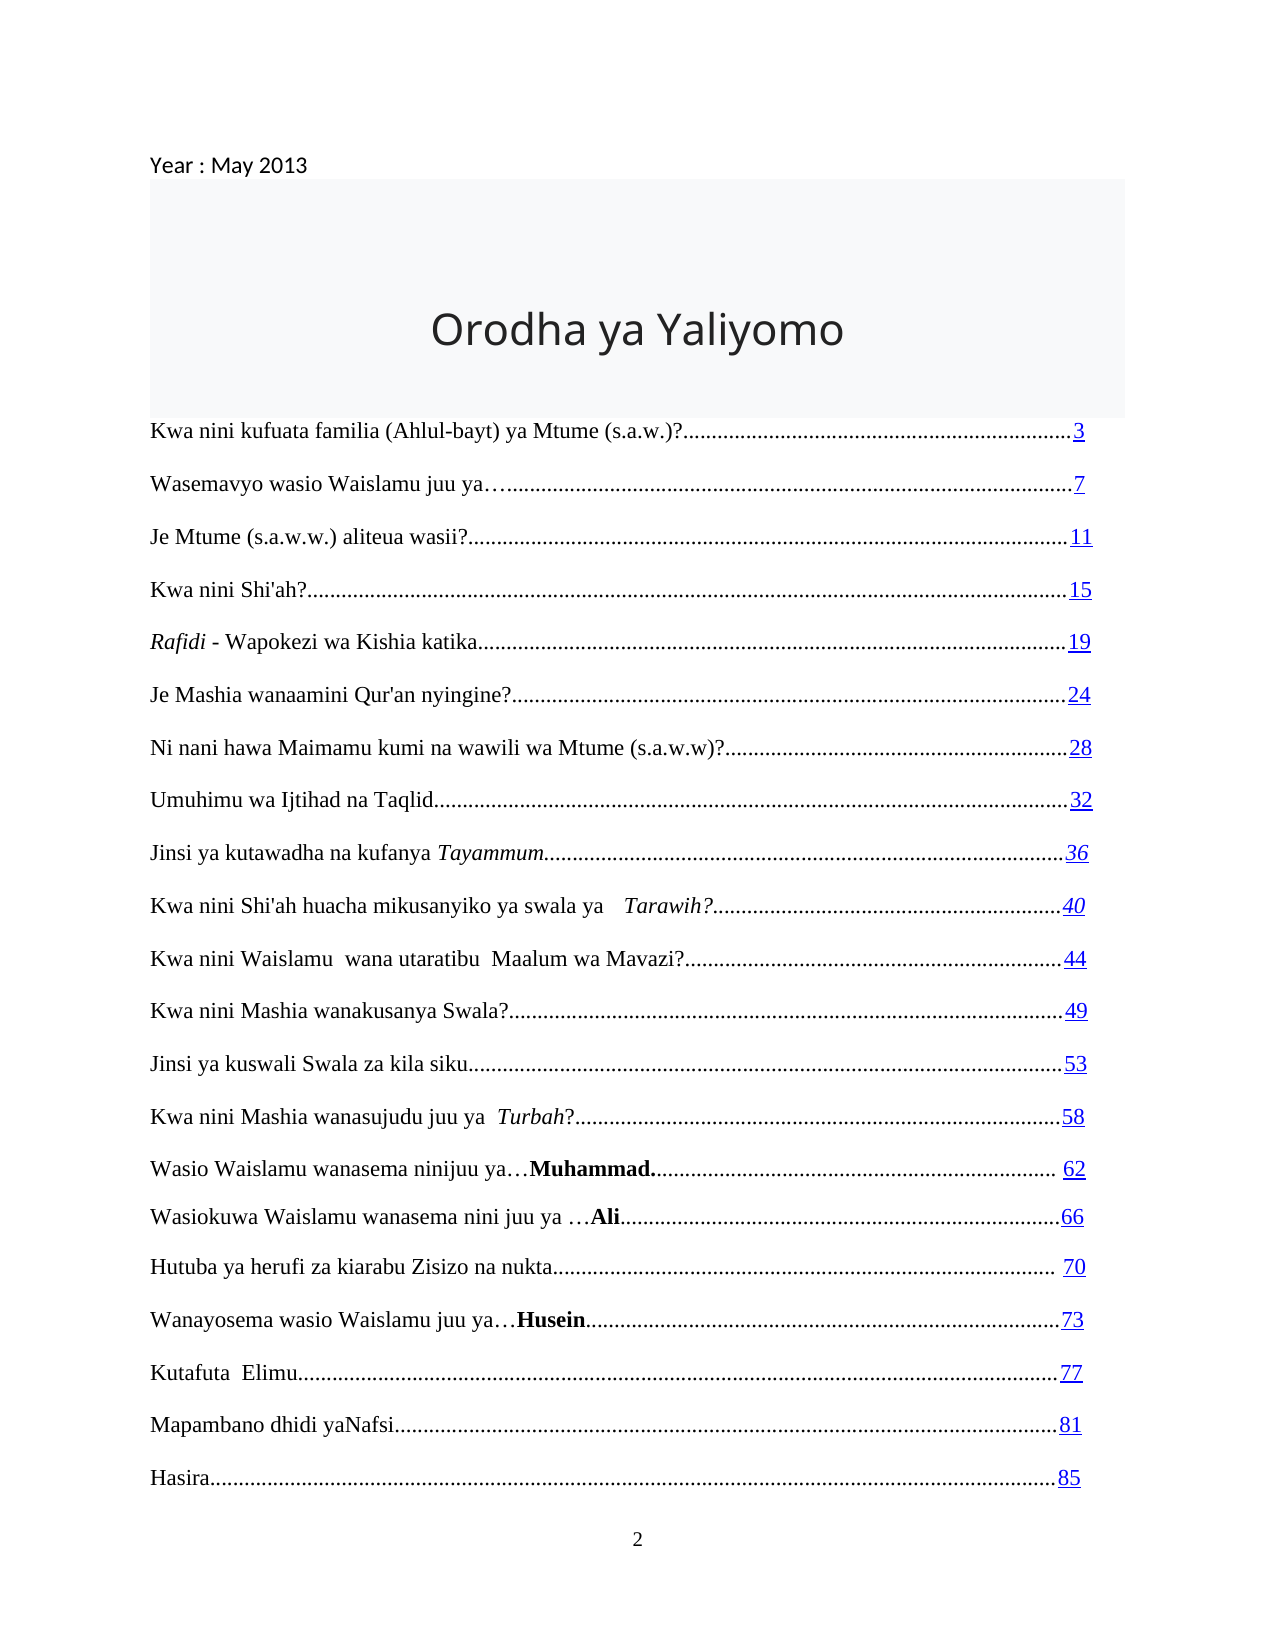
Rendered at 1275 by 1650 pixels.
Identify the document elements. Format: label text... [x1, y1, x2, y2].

text Rafidi - Wapokezi wa Kishia katika.......................................................................................................19 [150, 628, 1125, 655]
text Mapambano dhidi yaNafsi....................................................................................................................81 [150, 1411, 1125, 1438]
text Kwa nini Mashia wanakusanya Swala?.................................................................................................49 [150, 997, 1125, 1024]
text Ni nani hawa Maimamu kumi na wawili wa Mtume (s.a.w.w)?............................................................28 [150, 734, 1125, 760]
text Kwa nini Shi'ah?.....................................................................................................................................15 [150, 576, 1125, 602]
text Wasio Waislamu wanasema ninijuu ya…Muhammad....................................................................... 62 [150, 1156, 1125, 1182]
text Kwa nini kufuata familia (Ahlul-bayt) ya Mtume (s.a.w.)?....................................................................3 [150, 418, 1125, 444]
text Jinsi ya kuswali Swala za kila siku........................................................................................................53 [150, 1050, 1125, 1076]
text Orodha ya Yaliyomo [150, 298, 1125, 358]
text Kwa nini Shi'ah huacha mikusanyiko ya swala ya Tarawih?.............................................................40 [150, 892, 1125, 918]
text Kwa nini Mashia wanasujudu juu ya Turbah?.....................................................................................58 [150, 1103, 1125, 1129]
subtitle Wasiokuwa Waislamu wanasema nini juu ya …Ali.............................................................................66 [150, 1203, 1125, 1229]
text Je Mashia wanaamini Qur'an nyingine?.................................................................................................24 [150, 681, 1125, 707]
text Wanayosema wasio Waislamu juu ya…Husein...................................................................................73 [150, 1306, 1125, 1332]
text Hasira....................................................................................................................................................85 [150, 1464, 1125, 1490]
text Hutuba ya herufi za kiarabu Zisizo na nukta........................................................................................ 70 [150, 1253, 1125, 1279]
text Jinsi ya kutawadha na kufanya Tayammum...........................................................................................36 [150, 839, 1125, 866]
text Year : May 2013 [150, 150, 1125, 179]
text Wasemavyo wasio Waislamu juu ya…...................................................................................................7 [150, 470, 1125, 497]
text Kwa nini Waislamu wana utaratibu Maalum wa Mavazi?..................................................................44 [150, 945, 1125, 971]
text Kutafuta Elimu.....................................................................................................................................77 [150, 1358, 1125, 1385]
text Umuhimu wa Ijtihad na Taqlid...............................................................................................................32 [150, 787, 1125, 813]
text Je Mtume (s.a.w.w.) aliteua wasii?.........................................................................................................11 [150, 523, 1125, 549]
